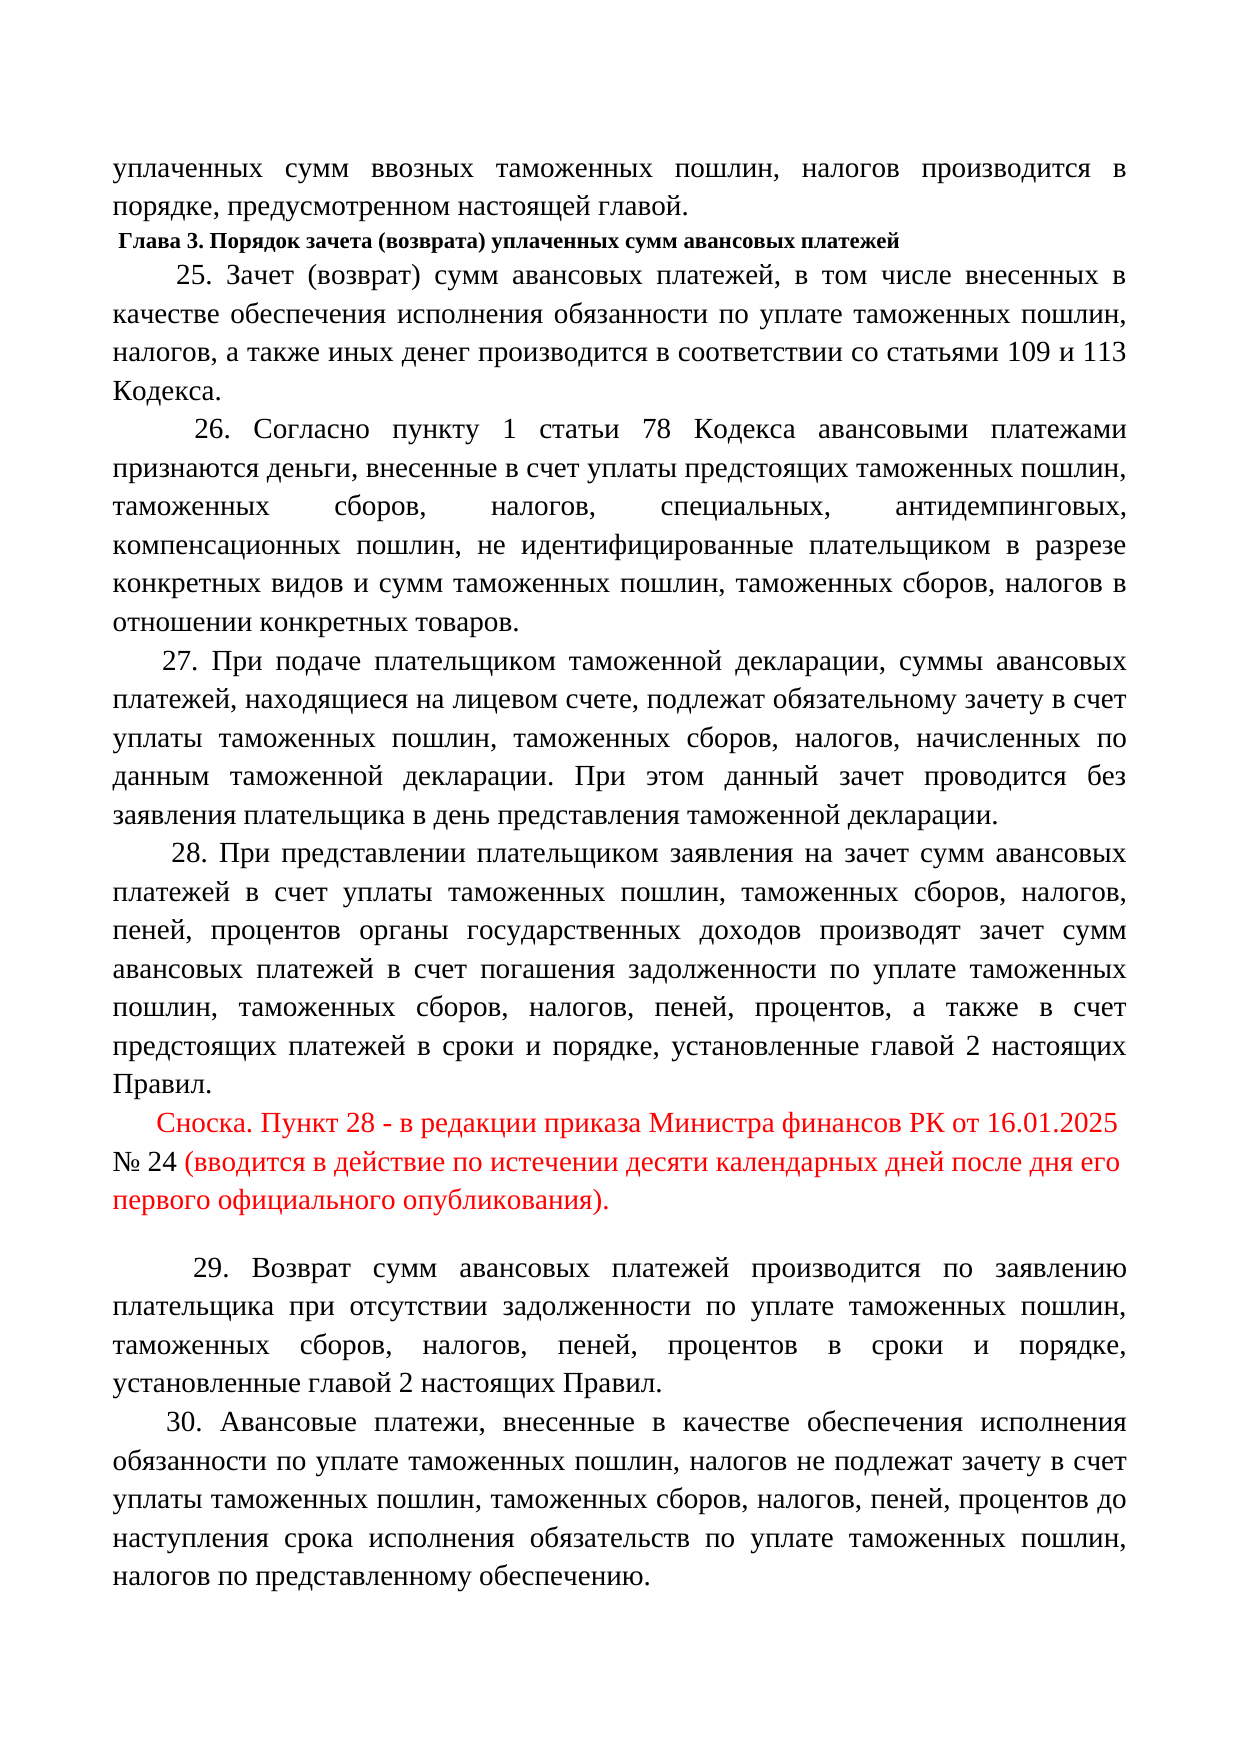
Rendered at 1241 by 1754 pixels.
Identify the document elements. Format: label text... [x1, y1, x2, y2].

text 30. Авансовые платежи, внесенные в качестве обеспечения исполнения обязанности по уплате таможенных пошлин, налогов не подлежат зачету в счет уплаты таможенных пошлин, таможенных сборов, налогов, пеней, процентов до наступления срока исполнения обязательств по уплате таможенных пошлин, налогов по представленному обеспечению. [112, 1404, 1128, 1592]
text Глава 3. Порядок зачета (возврата) уплаченных сумм авансовых платежей [112, 227, 1128, 253]
text 28. При представлении плательщиком заявления на зачет сумм авансовых платежей в счет уплаты таможенных пошлин, таможенных сборов, налогов, пеней, процентов органы государственных доходов производят зачет сумм авансовых платежей в счет погашения задолженности по уплате таможенных пошлин, таможенных сборов, налогов, пеней, процентов, а также в счет предстоящих платежей в сроки и порядке, установленные главой 2 настоящих Правил. [112, 835, 1128, 1100]
text 29. Возврат сумм авансовых платежей производится по заявлению плательщика при отсутствии задолженности по уплате таможенных пошлин, таможенных сборов, налогов, пеней, процентов в сроки и порядке, установленные главой 2 настоящих Правил. [112, 1250, 1128, 1399]
text 27. При подаче плательщиком таможенной декларации, суммы авансовых платежей, находящиеся на лицевом счете, подлежат обязательному зачету в счет уплаты таможенных пошлин, таможенных сборов, налогов, начисленных по данным таможенной декларации. При этом данный зачет проводится без заявления плательщика в день представления таможенной декларации. [112, 643, 1128, 830]
text 26. Согласно пункту 1 статьи 78 Кодекса авансовыми платежами признаются деньги, внесенные в счет уплаты предстоящих таможенных пошлин, таможенных сборов, налогов, специальных, антидемпинговых, компенсационных пошлин, не идентифицированные плательщиком в разрезе конкретных видов и сумм таможенных пошлин, таможенных сборов, налогов в отношении конкретных товаров. [112, 411, 1128, 638]
text 25. Зачет (возврат) сумм авансовых платежей, в том числе внесенных в качестве обеспечения исполнения обязанности по уплате таможенных пошлин, налогов, а также иных денег производится в соответствии со статьями 109 и 113 Кодекса. [112, 257, 1128, 406]
text Сноска. Пункт 28 - в редакции приказа Министра финансов РК от 16.01.2025 № 24 (вводится в действие по истечении десяти календарных дней после дня его первого официального опубликования). [112, 1105, 1128, 1246]
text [112, 150, 1128, 222]
